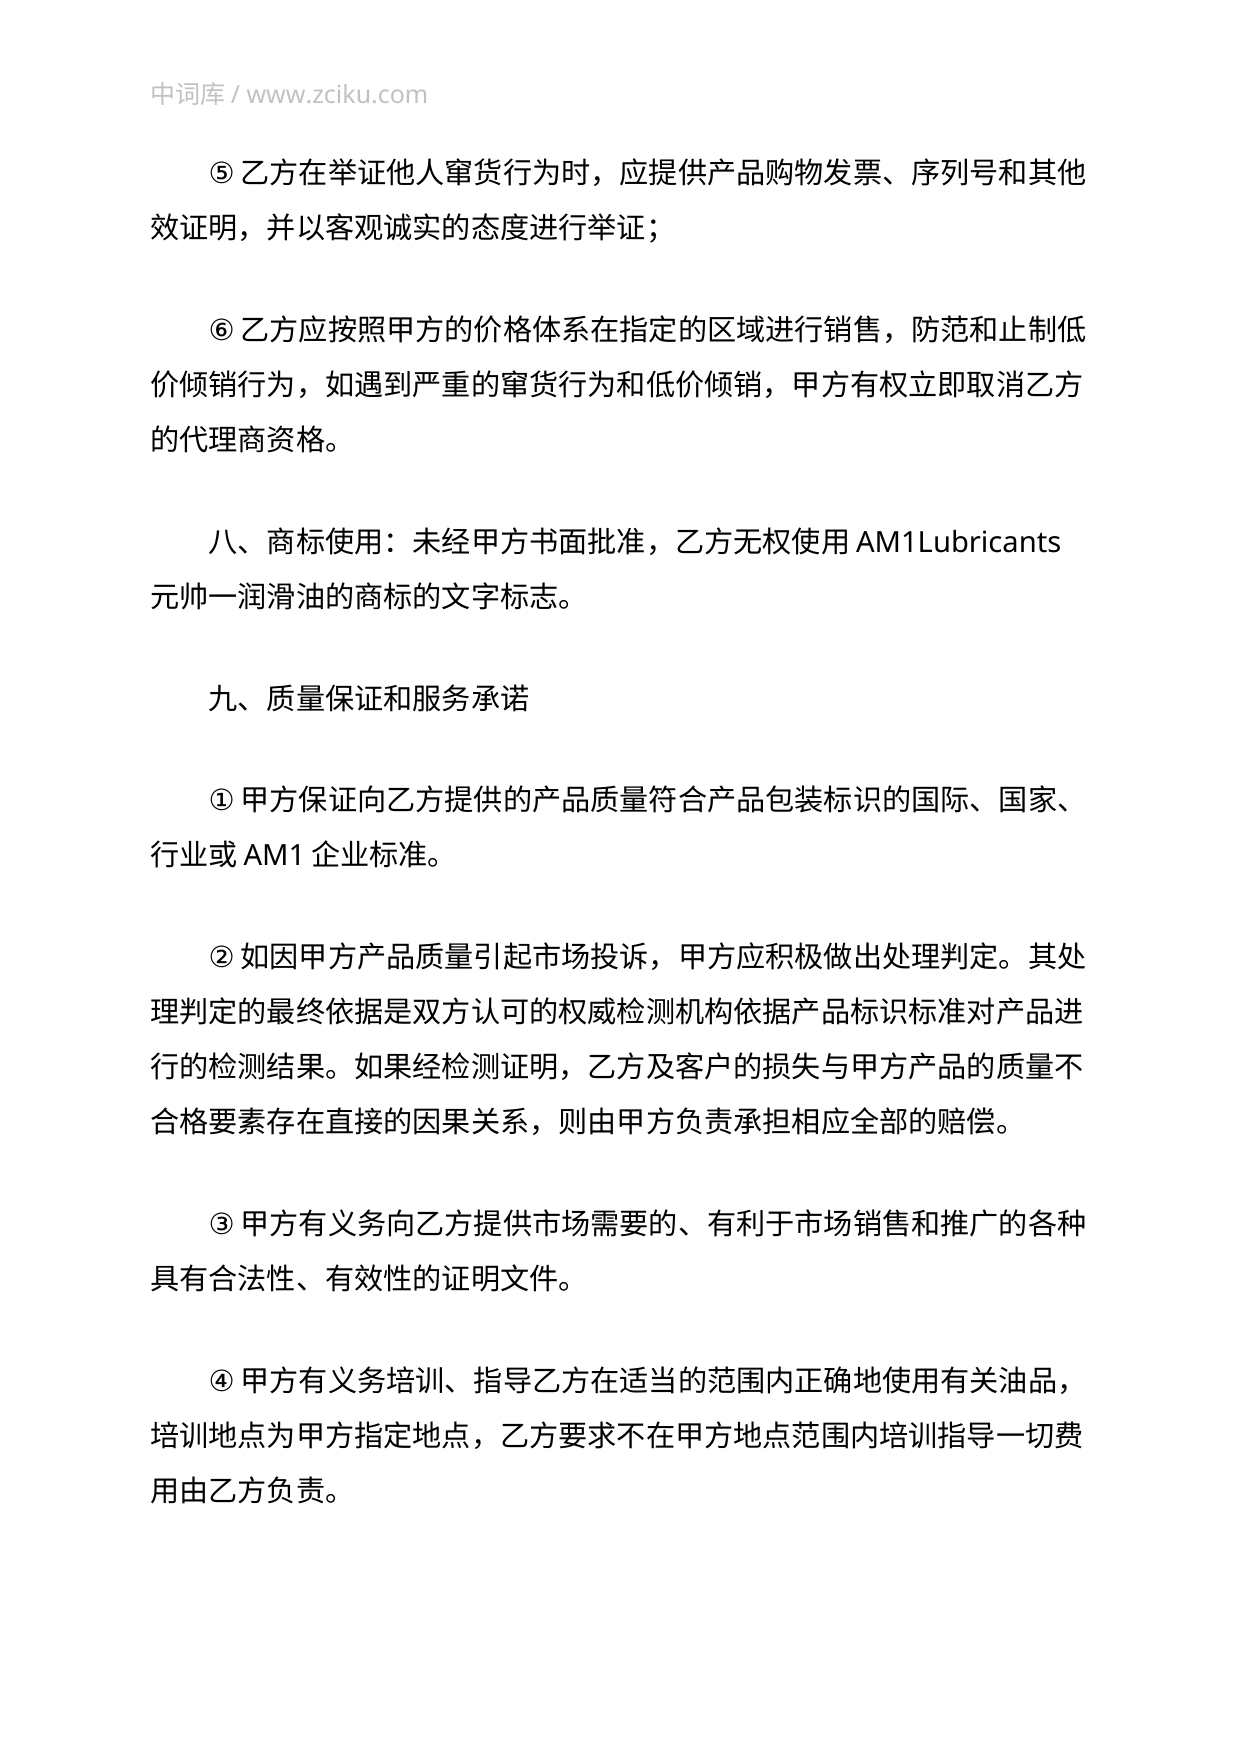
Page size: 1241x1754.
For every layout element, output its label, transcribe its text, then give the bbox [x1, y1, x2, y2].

text ④甲方有义务培训、指导乙方在适当的范围内正确地使用有关油品，培训地点为甲方指定地点，乙方要求不在甲方地点范围内培训指导一切费用由乙方负责。 [150, 1357, 1090, 1509]
text 八、商标使用：未经甲方书面批准，乙方无权使用AM1Lubricants元帅一润滑油的商标的文字标志。 [150, 518, 1090, 616]
text ③甲方有义务向乙方提供市场需要的、有利于市场销售和推广的各种具有合法性、有效性的证明文件。 [150, 1201, 1090, 1298]
text ①甲方保证向乙方提供的产品质量符合产品包装标识的国际、国家、行业或AM1企业标准。 [150, 777, 1090, 874]
text ⑤乙方在举证他人窜货行为时，应提供产品购物发票、序列号和其他效证明，并以客观诚实的态度进行举证； [150, 150, 1090, 247]
text ⑥乙方应按照甲方的价格体系在指定的区域进行销售，防范和止制低价倾销行为，如遇到严重的窜货行为和低价倾销，甲方有权立即取消乙方的代理商资格。 [150, 307, 1090, 459]
text ②如因甲方产品质量引起市场投诉，甲方应积极做出处理判定。其处理判定的最终依据是双方认可的权威检测机构依据产品标识标准对产品进行的检测结果。如果经检测证明，乙方及客户的损失与甲方产品的质量不合格要素存在直接的因果关系，则由甲方负责承担相应全部的赔偿。 [150, 934, 1090, 1141]
text 九、质量保证和服务承诺 [150, 675, 1090, 717]
